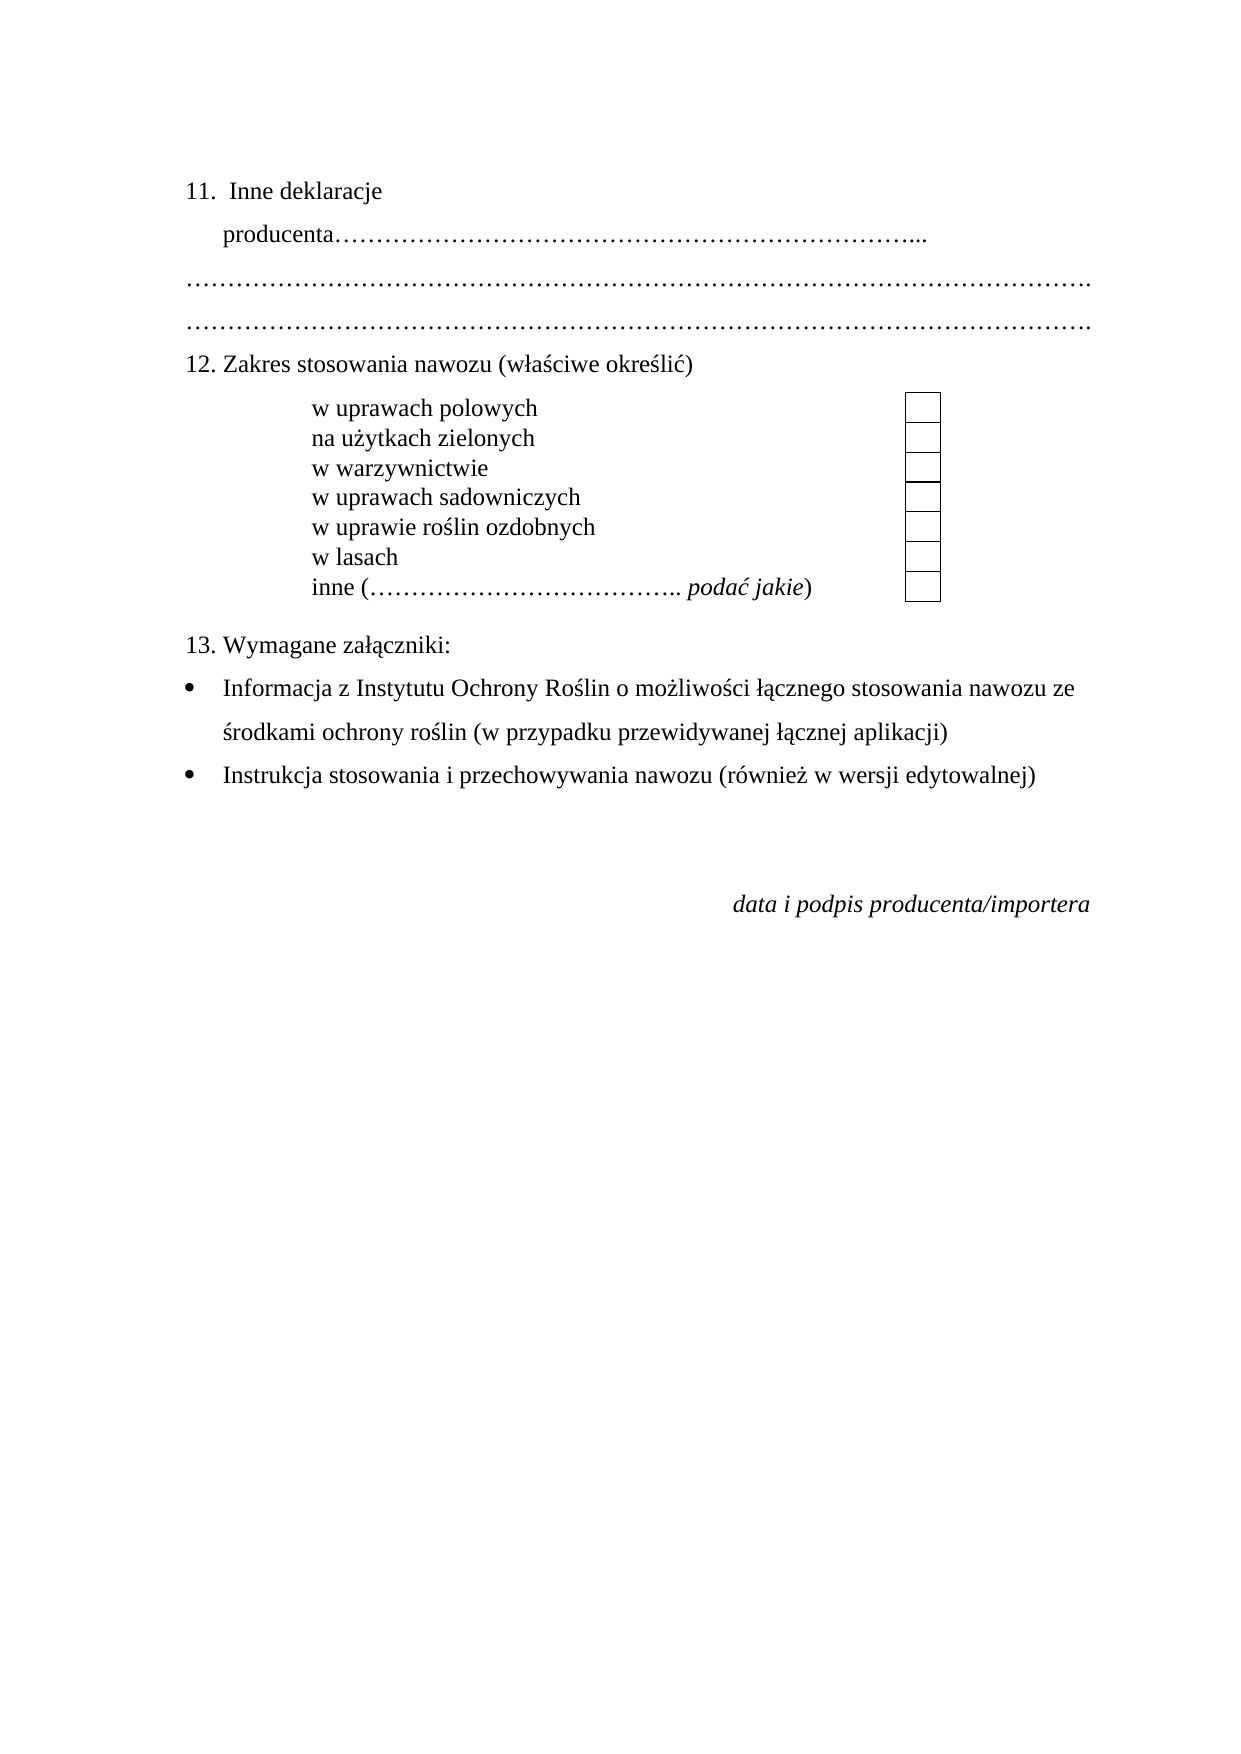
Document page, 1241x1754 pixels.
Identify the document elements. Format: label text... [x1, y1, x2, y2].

table_header w uprawach polowych [300, 392, 905, 422]
table_cell w uprawie roślin ozdobnych [300, 511, 905, 541]
table_cell [906, 542, 940, 571]
table_cell [906, 453, 940, 481]
list Inne deklaracje producenta……………………………………………………………... [185, 176, 1092, 248]
table_cell w warzywnictwie [300, 452, 905, 481]
text data i podpis producenta/importera [148, 889, 1092, 918]
list Instrukcja stosowania i przechowywania nawozu (również w wersji edytowalnej) [185, 760, 1092, 788]
list Zakres stosowania nawozu (właściwe określić) [185, 349, 1092, 378]
table_cell [906, 483, 940, 511]
table_cell inne (……………………………….. podać jakie) [300, 571, 905, 601]
table_cell [906, 512, 940, 541]
text ………………………………………………………………………………………………. [148, 263, 1092, 291]
table_cell w uprawach sadowniczych [300, 481, 905, 511]
list Wymagane załączniki: [185, 630, 1092, 659]
table_cell [906, 423, 940, 452]
table_cell na użytkach zielonych [300, 422, 905, 452]
text ………………………………………………………………………………………………. [148, 306, 1092, 334]
table_cell [906, 572, 940, 601]
table_header [906, 393, 940, 422]
table_cell w lasach [300, 541, 905, 571]
list Informacja z Instytutu Ochrony Roślin o możliwości łącznego stosowania nawozu ze środkami ochrony roślin (w przypadku przewidywanej łącznej aplikacji) [185, 673, 1092, 745]
